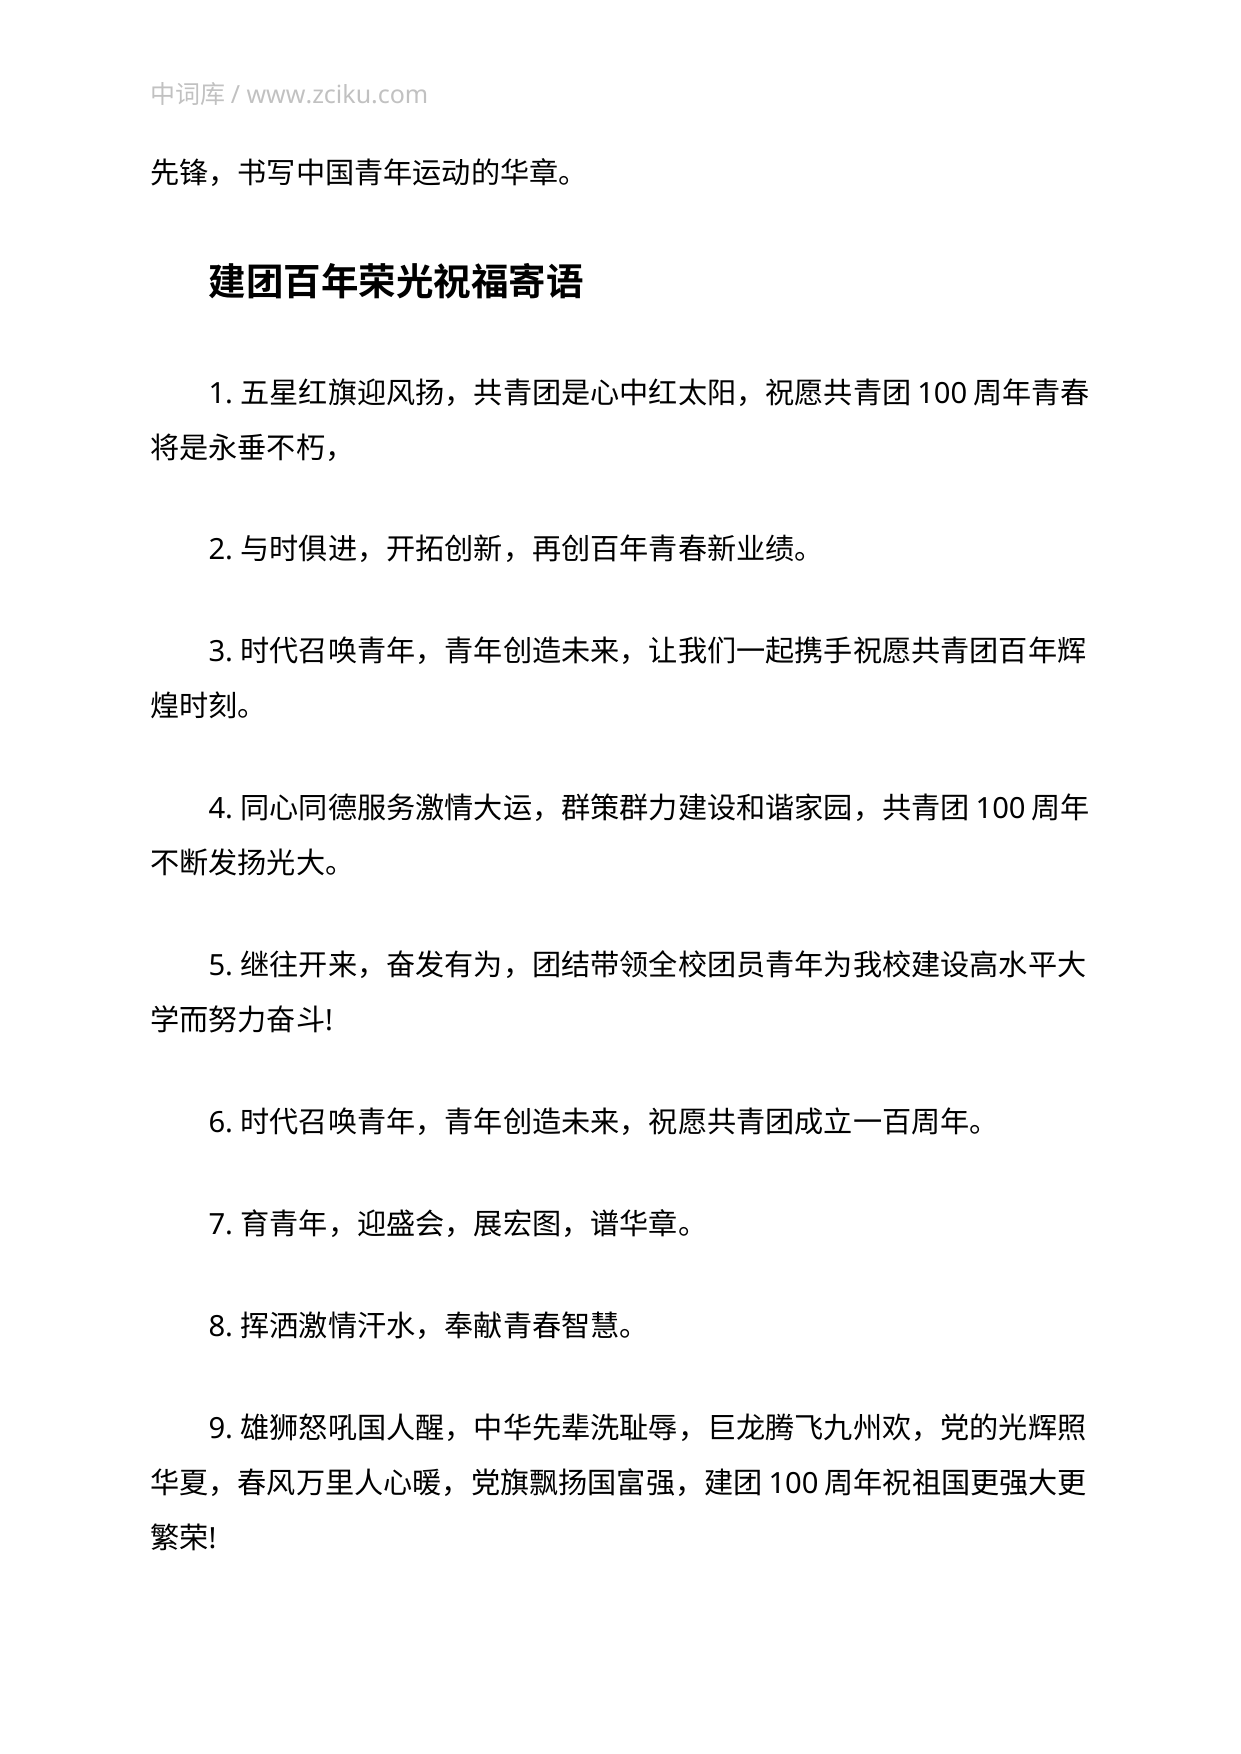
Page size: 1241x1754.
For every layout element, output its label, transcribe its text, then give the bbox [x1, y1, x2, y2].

text 8. 挥洒激情汗水，奉献青春智慧。 [150, 1302, 1090, 1345]
text 建团百年荣光祝福寄语 [150, 252, 1090, 306]
text 4. 同心同德服务激情大运，群策群力建设和谐家园，共青团100周年不断发扬光大。 [150, 785, 1090, 882]
text 9. 雄狮怒吼国人醒，中华先辈洗耻辱，巨龙腾飞九州欢，党的光辉照华夏，春风万里人心暖，党旗飘扬国富强，建团100周年祝祖国更强大更繁荣! [150, 1404, 1090, 1557]
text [150, 150, 1090, 192]
text 3. 时代召唤青年，青年创造未来，让我们一起携手祝愿共青团百年辉煌时刻。 [150, 628, 1090, 725]
text 7. 育青年，迎盛会，展宏图，谱华章。 [150, 1200, 1090, 1243]
text 5. 继往开来，奋发有为，团结带领全校团员青年为我校建设高水平大学而努力奋斗! [150, 941, 1090, 1039]
text 6. 时代召唤青年，青年创造未来，祝愿共青团成立一百周年。 [150, 1098, 1090, 1141]
text 2. 与时俱进，开拓创新，再创百年青春新业绩。 [150, 526, 1090, 568]
text 1. 五星红旗迎风扬，共青团是心中红太阳，祝愿共青团100周年青春将是永垂不朽， [150, 369, 1090, 466]
